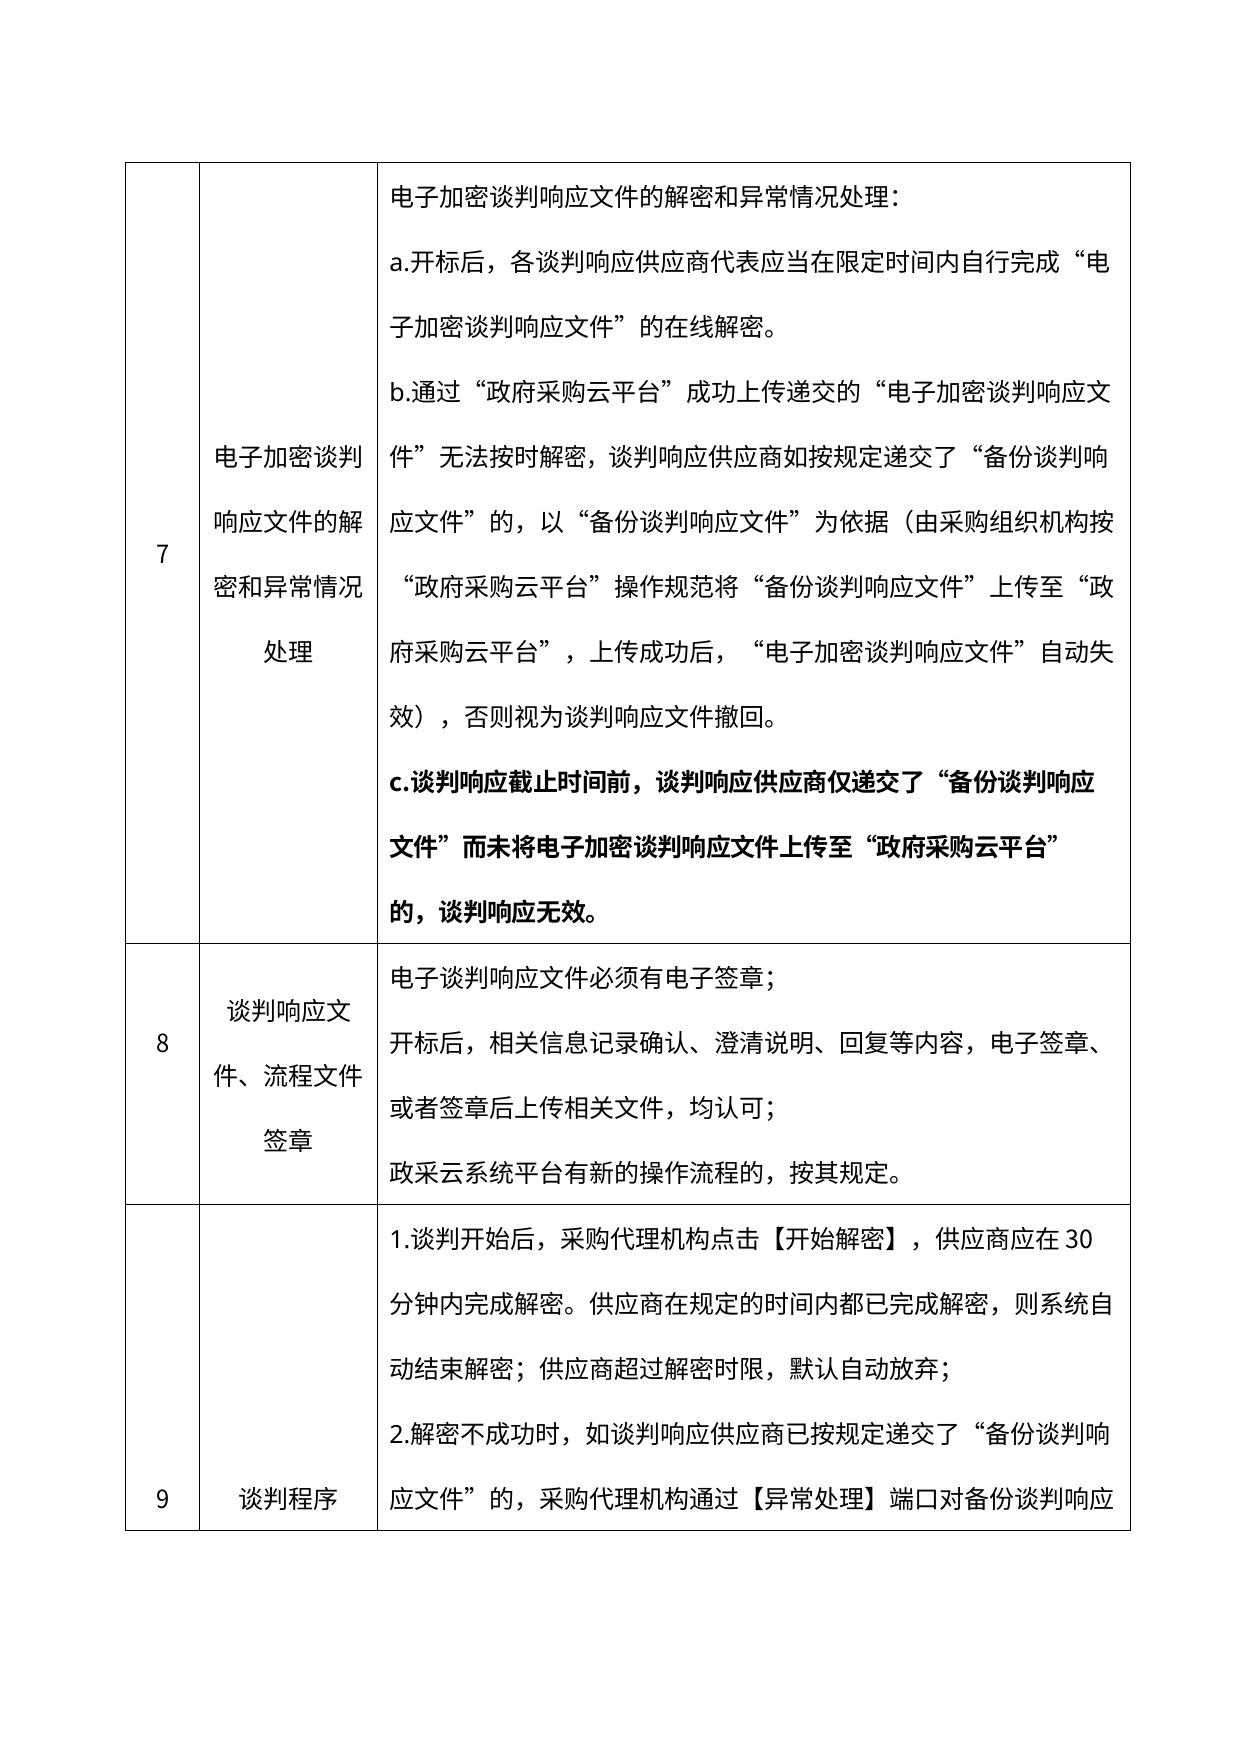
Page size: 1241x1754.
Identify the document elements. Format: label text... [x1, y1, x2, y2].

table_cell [378, 1205, 1130, 1530]
table_cell 8 [126, 944, 199, 1204]
table_cell 电子加密谈判响应文件的解密和异常情况处理 [200, 163, 377, 943]
table_cell 谈判响应文 件、流程文件签章 [200, 944, 377, 1204]
table_cell 电子加密谈判响应文件的解密和异常情况处理： a.开标后，各谈判响应供应商代表应当在限定时间内自行完成“电子加密谈判响应文件”的在线解密。 b.通过“政府采购云平台”成功上传递交的“电子加密谈判响应文件”无法按时解密，谈判响应供应商如按规定递交了“备份谈判响应文件”的，以“备份谈判响应文件”为依据（由采购组织机构按“政府采购云平台”操作规范将“备份谈判响应文件”上传至“政府采购云平台”，上传成功后，“电子加密谈判响应文件”自动失效），否则视为谈判响应文件撤回。 c.谈判响应截止时间前，谈判响应供应商仅递交了“备份谈判响应文件”而未将电子加密谈判响应文件上传至“政府采购云平台”的，谈判响应无效。 [378, 163, 1130, 943]
table_cell 9 [126, 1205, 199, 1530]
table_cell 电子谈判响应文件必须有电子签章； 开标后，相关信息记录确认、澄清说明、回复等内容，电子签章、或者签章后上传相关文件，均认可； 政采云系统平台有新的操作流程的，按其规定。 [378, 944, 1130, 1204]
table_cell 谈判程序 [200, 1205, 377, 1530]
table_cell 7 [126, 163, 199, 943]
